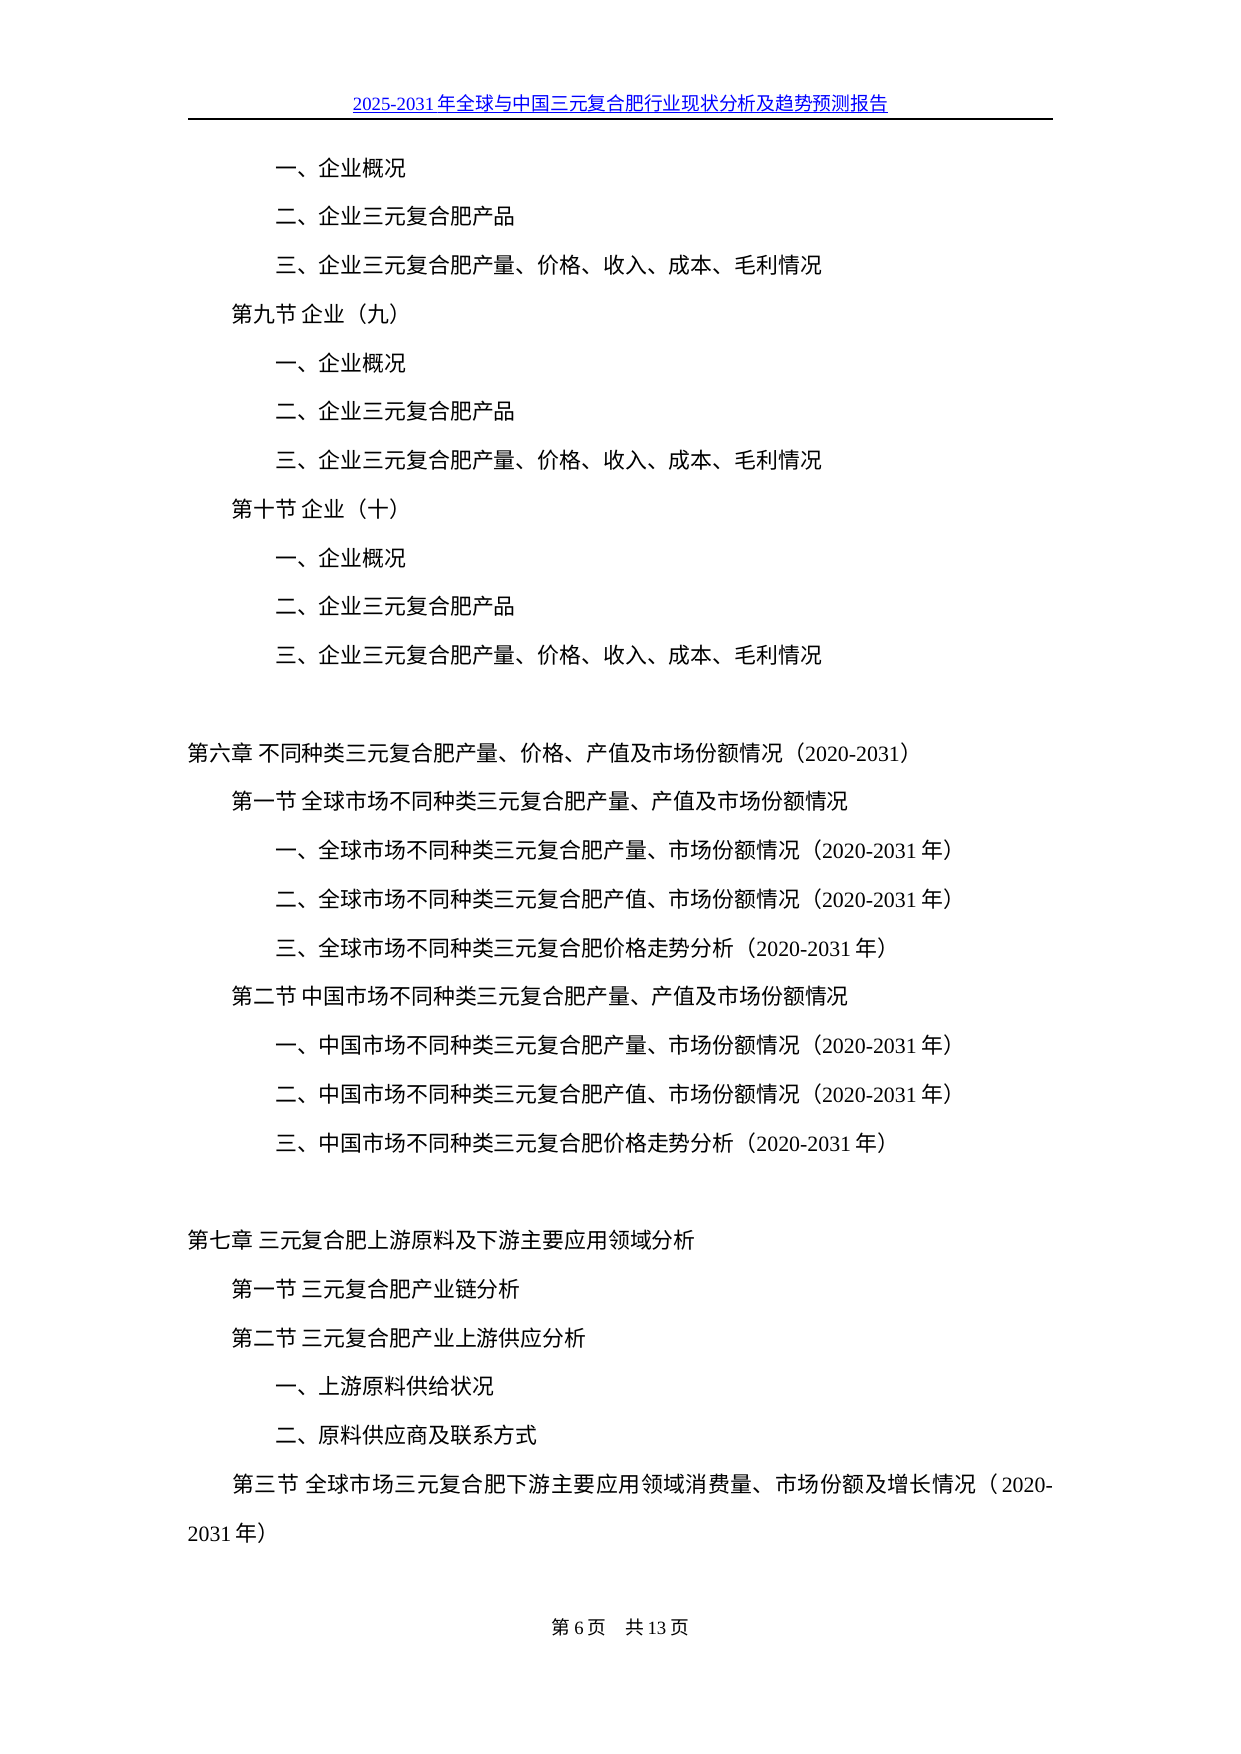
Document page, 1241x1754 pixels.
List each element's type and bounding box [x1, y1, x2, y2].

text [187, 150, 1053, 1548]
